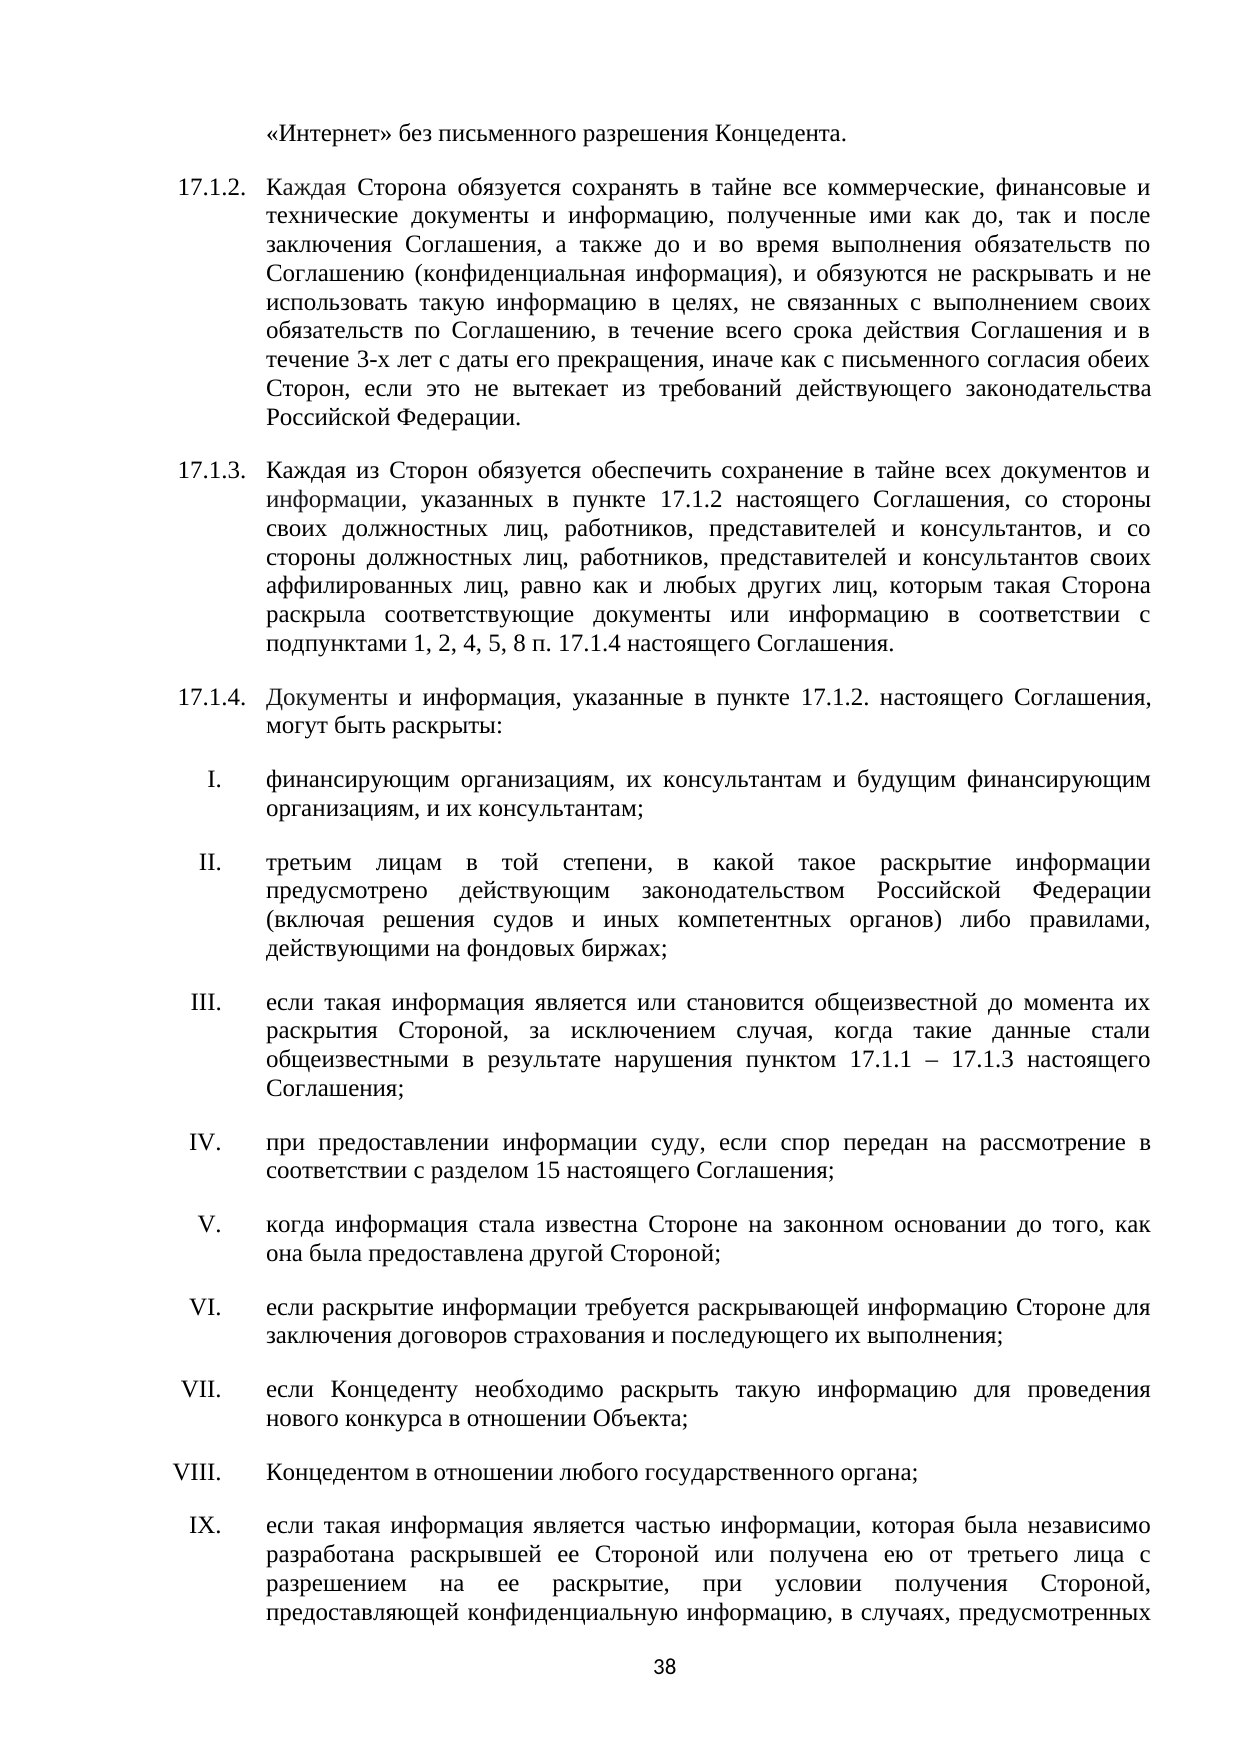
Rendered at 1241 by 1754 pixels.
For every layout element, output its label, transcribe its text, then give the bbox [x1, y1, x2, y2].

list если Концеденту необходимо раскрыть такую информацию для проведения нового конкурса в отношении Объекта; [222, 1374, 1152, 1432]
list когда информация стала известна Стороне на законном основании до того, как она была предоставлена другой Стороной; [222, 1209, 1152, 1267]
list Концедентом в отношении любого государственного органа; [222, 1457, 1152, 1486]
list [177, 118, 1152, 147]
list Каждая из Сторон обязуется обеспечить сохранение в тайне всех документов и информации, указанных в пункте 17.1.2 настоящего Соглашения, со стороны своих должностных лиц, работников, представителей и консультантов, и со стороны должностных лиц, работников, представителей и консультантов своих аффилированных лиц, равно как и любых других лиц, которым такая Сторона раскрыла соответствующие документы или информацию в соответствии с подпунктами 1, 2, 4, 5, 8 п. 17.1.4 настоящего Соглашения. [177, 456, 1152, 657]
list третьим лицам в той степени, в какой такое раскрытие информации предусмотрено действующим законодательством Российской Федерации (включая решения судов и иных компетентных органов) либо правилами, действующими на фондовых биржах; [222, 847, 1152, 962]
list если такая информация является или становится общеизвестной до момента их раскрытия Стороной, за исключением случая, когда такие данные стали общеизвестными в результате нарушения пунктом 17.1.1 – 17.1.3 настоящего Соглашения; [222, 987, 1152, 1102]
list Документы и информация, указанные в пункте 17.1.2. настоящего Соглашения, могут быть раскрыты: [177, 682, 1152, 739]
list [222, 1511, 1152, 1626]
list при предоставлении информации суду, если спор передан на рассмотрение в соответствии с разделом 15 настоящего Соглашения; [222, 1127, 1152, 1184]
list Каждая Сторона обязуется сохранять в тайне все коммерческие, финансовые и технические документы и информацию, полученные ими как до, так и после заключения Соглашения, а также до и во время выполнения обязательств по Соглашению (конфиденциальная информация), и обязуются не раскрывать и не использовать такую информацию в целях, не связанных с выполнением своих обязательств по Соглашению, в течение всего срока действия Соглашения и в течение 3-х лет с даты его прекращения, иначе как с письменного согласия обеих Сторон, если это не вытекает из требований действующего законодательства Российской Федерации. [177, 172, 1152, 431]
list если раскрытие информации требуется раскрывающей информацию Стороне для заключения договоров страхования и последующего их выполнения; [222, 1292, 1152, 1349]
list финансирующим организациям, их консультантам и будущим финансирующим организациям, и их консультантам; [222, 764, 1152, 822]
